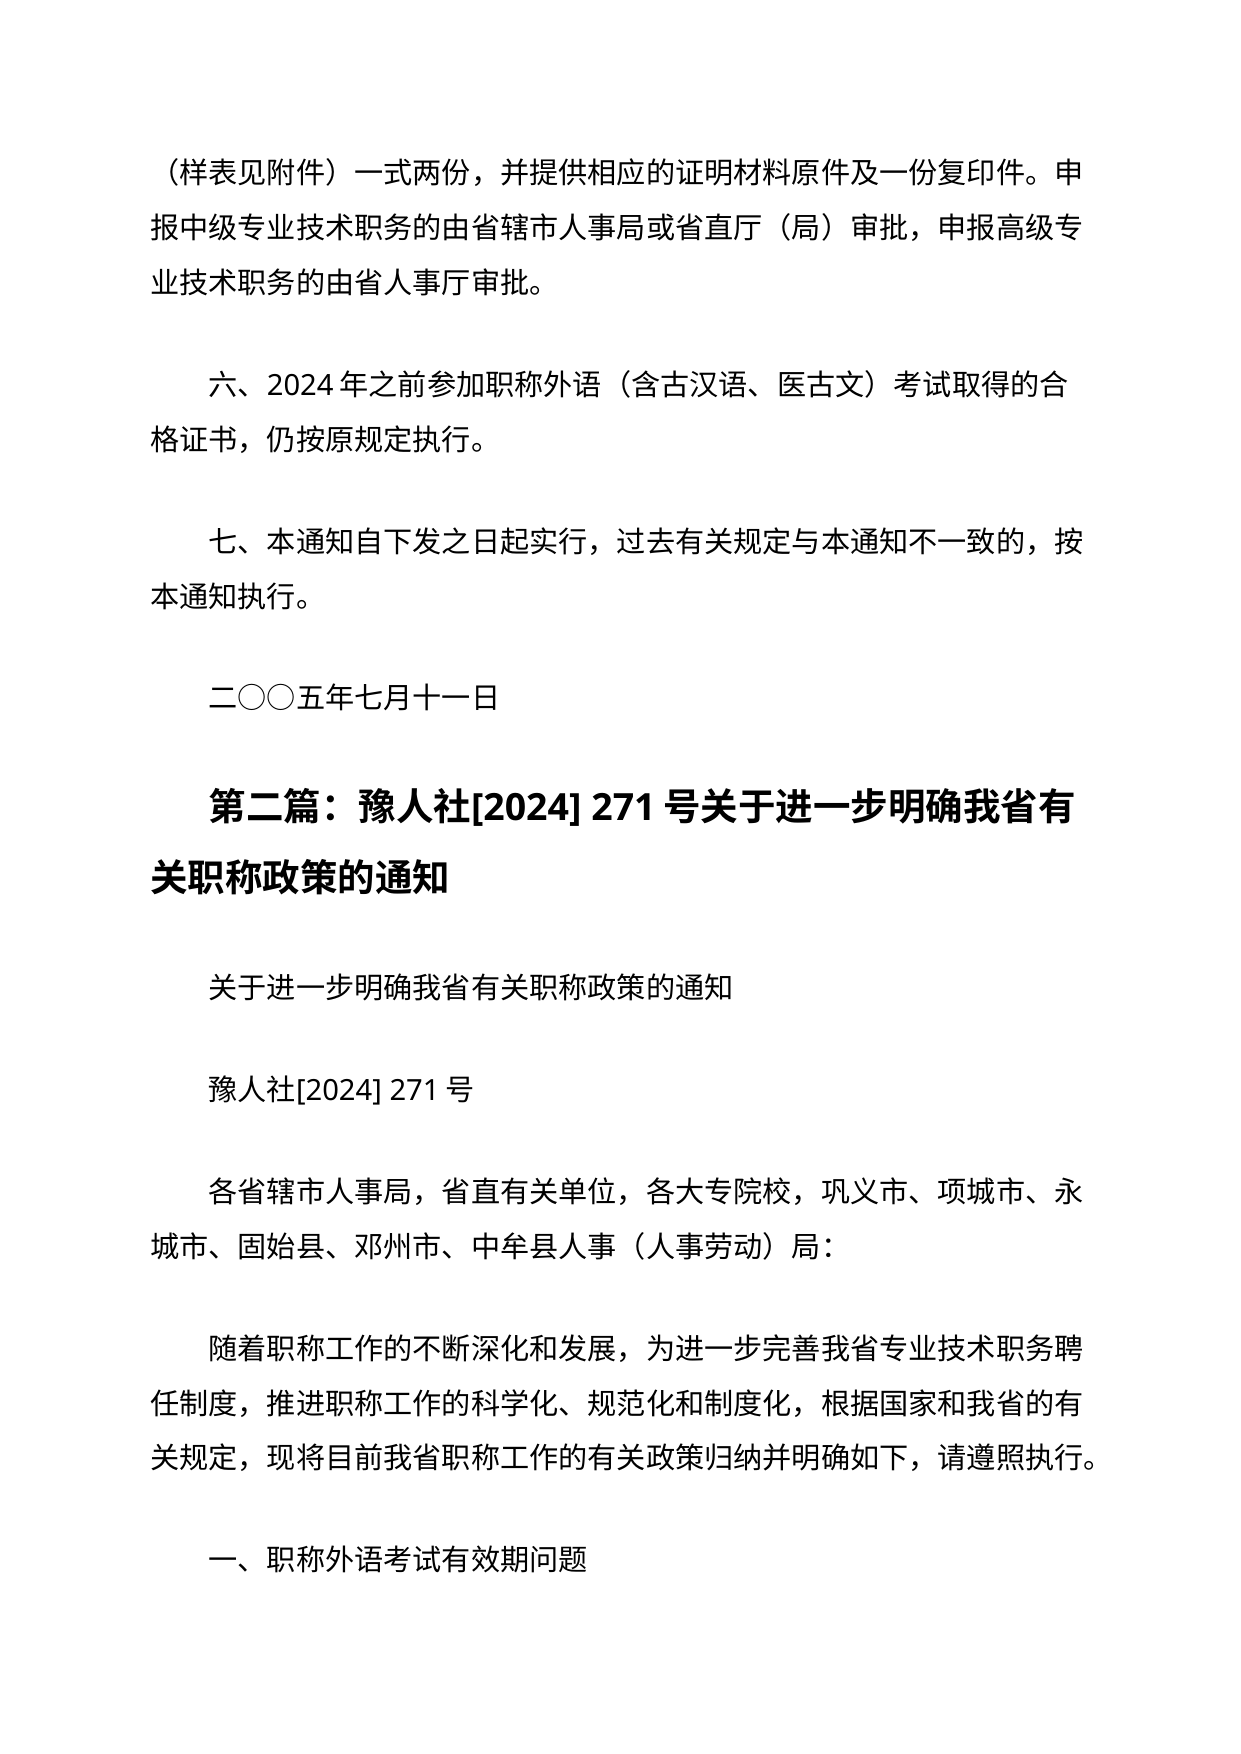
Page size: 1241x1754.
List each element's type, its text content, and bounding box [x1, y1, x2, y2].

text 关于进一步明确我省有关职称政策的通知 [150, 965, 1090, 1007]
text 二○○五年七月十一日 [150, 675, 1090, 717]
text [150, 150, 1090, 302]
text 随着职称工作的不断深化和发展，为进一步完善我省专业技术职务聘任制度，推进职称工作的科学化、规范化和制度化，根据国家和我省的有关规定，现将目前我省职称工作的有关政策归纳并明确如下，请遵照执行。 [150, 1325, 1090, 1477]
text 六、2024年之前参加职称外语（含古汉语、医古文）考试取得的合格证书，仍按原规定执行。 [150, 362, 1090, 459]
text 豫人社[2024] 271号 [150, 1067, 1090, 1109]
text 一、职称外语考试有效期问题 [150, 1537, 1090, 1579]
text 第二篇：豫人社[2024] 271号关于进一步明确我省有关职称政策的通知 [150, 777, 1090, 902]
text 各省辖市人事局，省直有关单位，各大专院校，巩义市、项城市、永城市、固始县、邓州市、中牟县人事（人事劳动）局： [150, 1169, 1090, 1266]
text 七、本通知自下发之日起实行，过去有关规定与本通知不一致的，按本通知执行。 [150, 518, 1090, 616]
